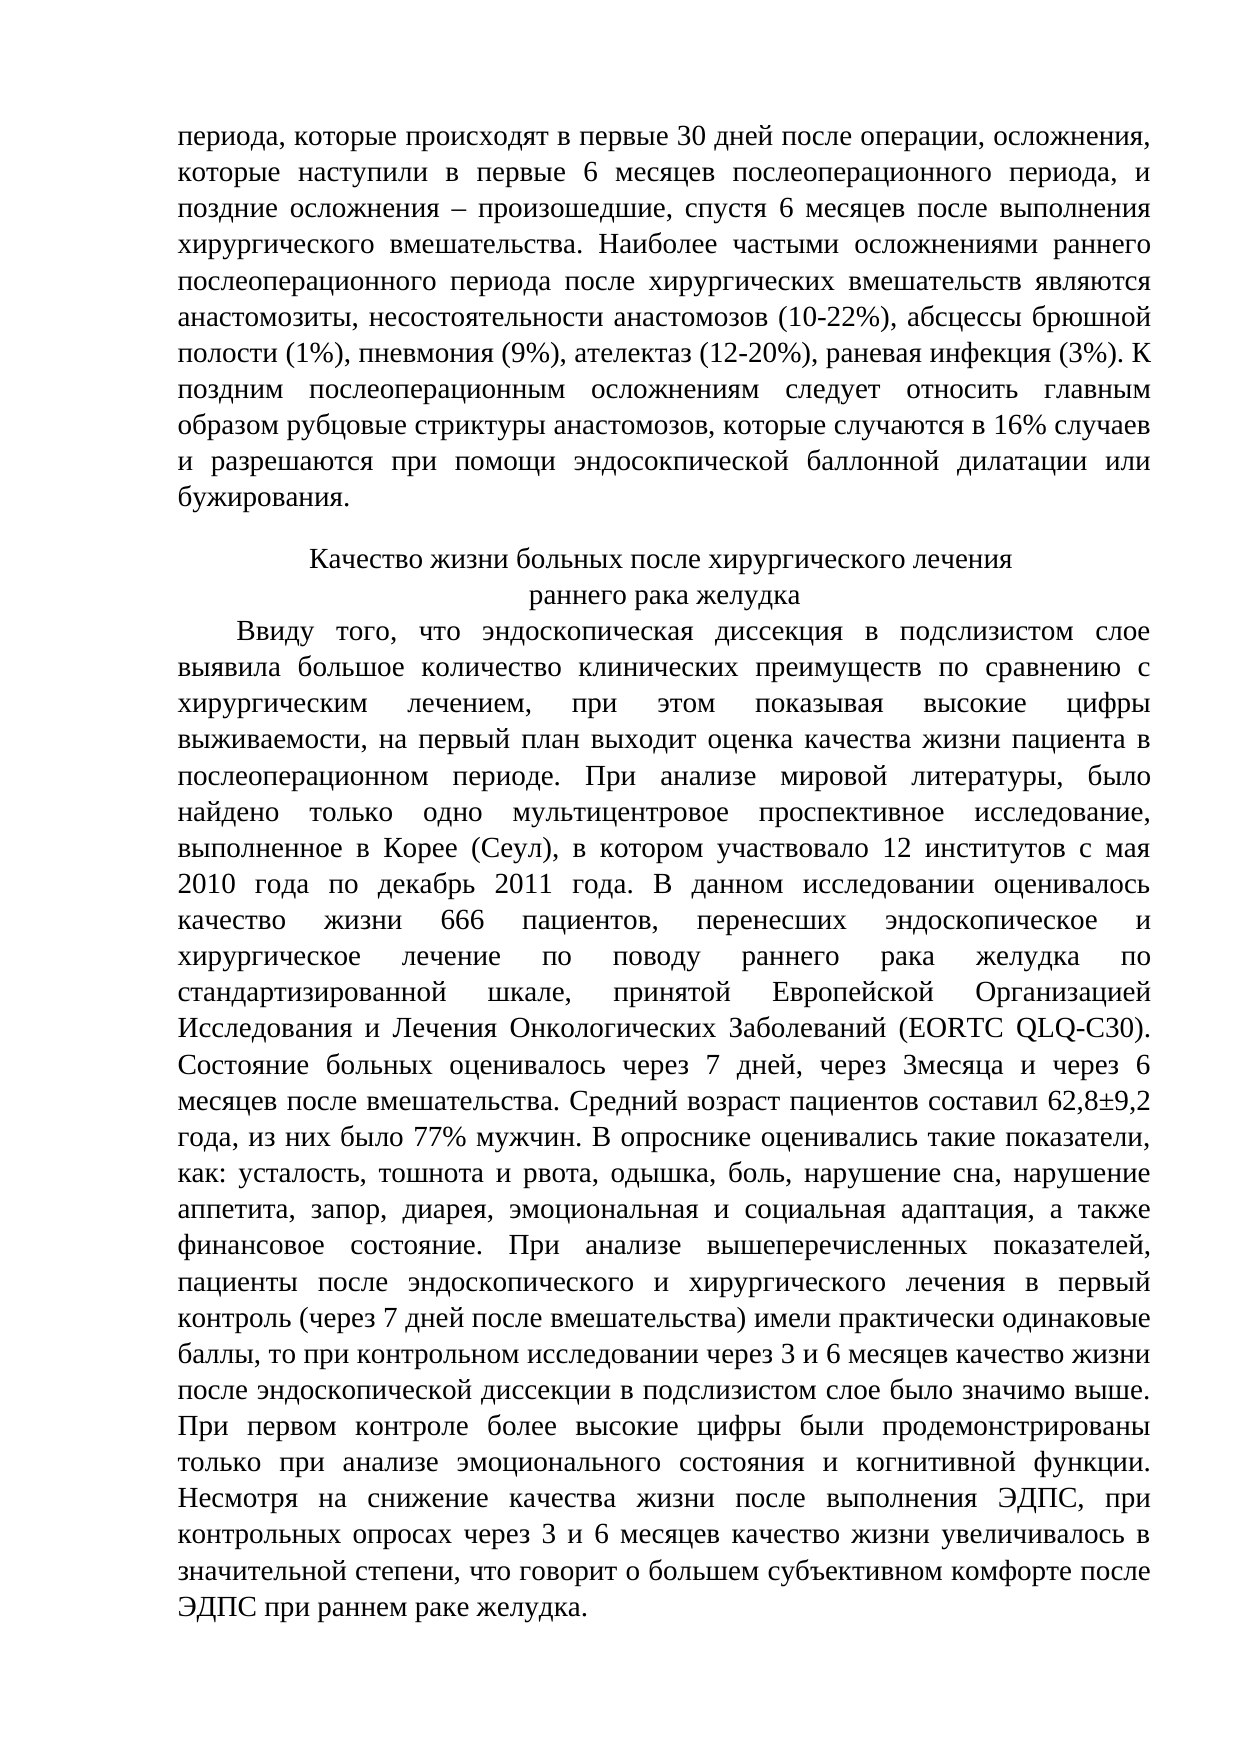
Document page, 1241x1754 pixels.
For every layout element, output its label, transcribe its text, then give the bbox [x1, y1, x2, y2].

text Ввиду того, что эндоскопическая диссекция в подслизистом слое выявила большое количество клинических преимуществ по сравнению с хирургическим лечением, при этом показывая высокие цифры выживаемости, на первый план выходит оценка качества жизни пациента в послеоперационном периоде. При анализе мировой литературы, было найдено только одно мультицентровое проспективное исследование, выполненное в Корее (Сеул), в котором участвовало 12 институтов с мая 2010 года по декабрь 2011 года. В данном исследовании оценивалось качество жизни 666 пациентов, перенесших эндоскопическое и хирургическое лечение по поводу раннего рака желудка по стандартизированной шкале, принятой Европейской Организацией Исследования и Лечения Онкологических Заболеваний (EORTC QLQ-C30). Состояние больных оценивалось через 7 дней, через 3месяца и через 6 месяцев после вмешательства. Средний возраст пациентов составил 62,8±9,2 года, из них было 77% мужчин. В опроснике оценивались такие показатели, как: усталость, тошнота и рвота, одышка, боль, нарушение сна, нарушение аппетита, запор, диарея, эмоциональная и социальная адаптация, а также финансовое состояние. При анализе вышеперечисленных показателей, пациенты после эндоскопического и хирургического лечения в первый контроль (через 7 дней после вмешательства) имели практически одинаковые баллы, то при контрольном исследовании через 3 и 6 месяцев качество жизни после эндоскопической диссекции в подслизистом слое было значимо выше. При первом контроле более высокие цифры были продемонстрированы только при анализе эмоционального состояния и когнитивной функции. Несмотря на снижение качества жизни после выполнения ЭДПС, при контрольных опросах через 3 и 6 месяцев качество жизни увеличивалось в значительной степени, что говорит о большем субъективном комфорте после ЭДПС при раннем раке желудка. [177, 613, 1152, 1622]
subtitle Качество жизни больных после хирургического лечения раннего рака желудка [177, 541, 1152, 610]
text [177, 118, 1152, 513]
